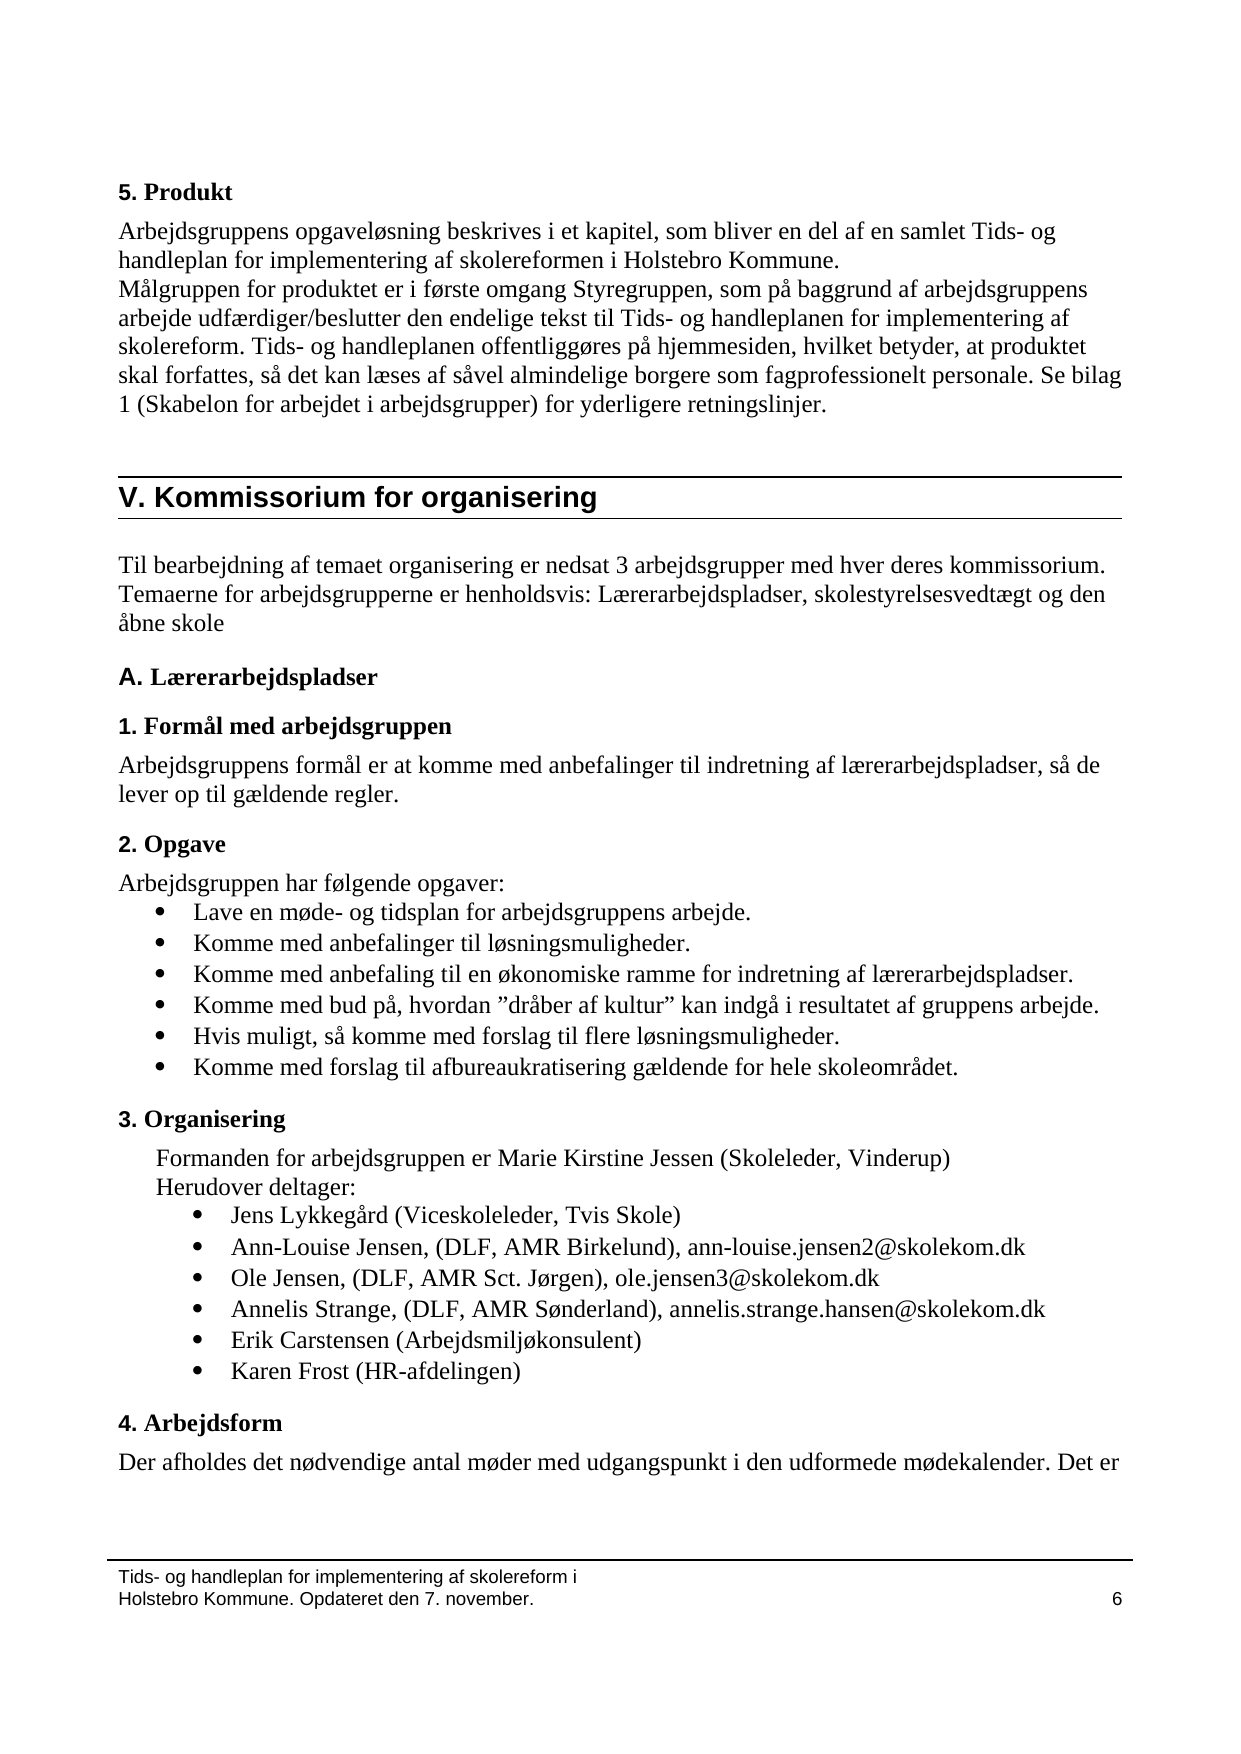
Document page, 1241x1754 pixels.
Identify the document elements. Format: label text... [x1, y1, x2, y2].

subtitle Arbejdsform [118, 1408, 1122, 1436]
list Ole Jensen, (DLF, AMR Sct. Jørgen), ole.jensen3@skolekom.dk [193, 1263, 1122, 1291]
list Komme med bud på, hvordan ”dråber af kultur” kan indgå i resultatet af gruppens arbejde. [156, 990, 1122, 1019]
list Erik Carstensen (Arbejdsmiljøkonsulent) [193, 1325, 1122, 1353]
text Herudover deltager: [156, 1172, 1122, 1201]
list Hvis muligt, så komme med forslag til flere løsningsmuligheder. [156, 1021, 1122, 1050]
subtitle Kommissorium for organisering [118, 478, 1122, 518]
subtitle Opgave [118, 829, 1122, 858]
list Komme med anbefaling til en økonomiske ramme for indretning af lærerarbejdspladser. [156, 959, 1122, 988]
subtitle Lærerarbejdspladser [118, 662, 1122, 691]
list Komme med forslag til afbureaukratisering gældende for hele skoleområdet. [156, 1052, 1122, 1081]
list Lave en møde- og tidsplan for arbejdsgruppens arbejde. [156, 897, 1122, 926]
list Karen Frost (HR-afdelingen) [193, 1356, 1122, 1384]
text Til bearbejdning af temaet organisering er nedsat 3 arbejdsgrupper med hver deres kommissorium. Temaerne for arbejdsgrupperne er henholdsvis: Lærerarbejdspladser, skolestyrelsesvedtægt og den åbne skole [118, 550, 1122, 637]
list Jens Lykkegård (Viceskoleleder, Tvis Skole) [193, 1201, 1122, 1229]
list Komme med anbefalinger til løsningsmuligheder. [156, 928, 1122, 957]
text Arbejdsgruppens formål er at komme med anbefalinger til indretning af lærerarbejdspladser, så de lever op til gældende regler. [118, 751, 1122, 808]
text Arbejdsgruppens opgaveløsning beskrives i et kapitel, som bliver en del af en samlet Tids- og handleplan for implementering af skolereformen i Holstebro Kommune. [118, 216, 1122, 274]
text Arbejdsgruppen har følgende opgaver: [118, 868, 1122, 897]
text Målgruppen for produktet er i første omgang Styregruppen, som på baggrund af arbejdsgruppens arbejde udfærdiger/beslutter den endelige tekst til Tids- og handleplanen for implementering af skolereform. Tids- og handleplanen offentliggøres på hjemmesiden, hvilket betyder, at produktet skal forfattes, så det kan læses af såvel almindelige borgere som fagprofessionelt personale. Se bilag 1 (Skabelon for arbejdet i arbejdsgrupper) for yderligere retningslinjer. [118, 274, 1122, 418]
list Ann-Louise Jensen, (DLF, AMR Birkelund), ann-louise.jensen2@skolekom.dk [193, 1232, 1122, 1260]
subtitle Formål med arbejdsgruppen [118, 711, 1122, 740]
list Annelis Strange, (DLF, AMR Sønderland), annelis.strange.hansen@skolekom.dk [193, 1294, 1122, 1322]
subtitle Produkt [118, 177, 1122, 206]
text Formanden for arbejdsgruppen er Marie Kirstine Jessen (Skoleleder, Vinderup) [156, 1143, 1122, 1172]
subtitle Organisering [118, 1104, 1122, 1133]
text Der afholdes det nødvendige antal møder med udgangspunkt i den udformede mødekalender. Det er [118, 1447, 1122, 1476]
